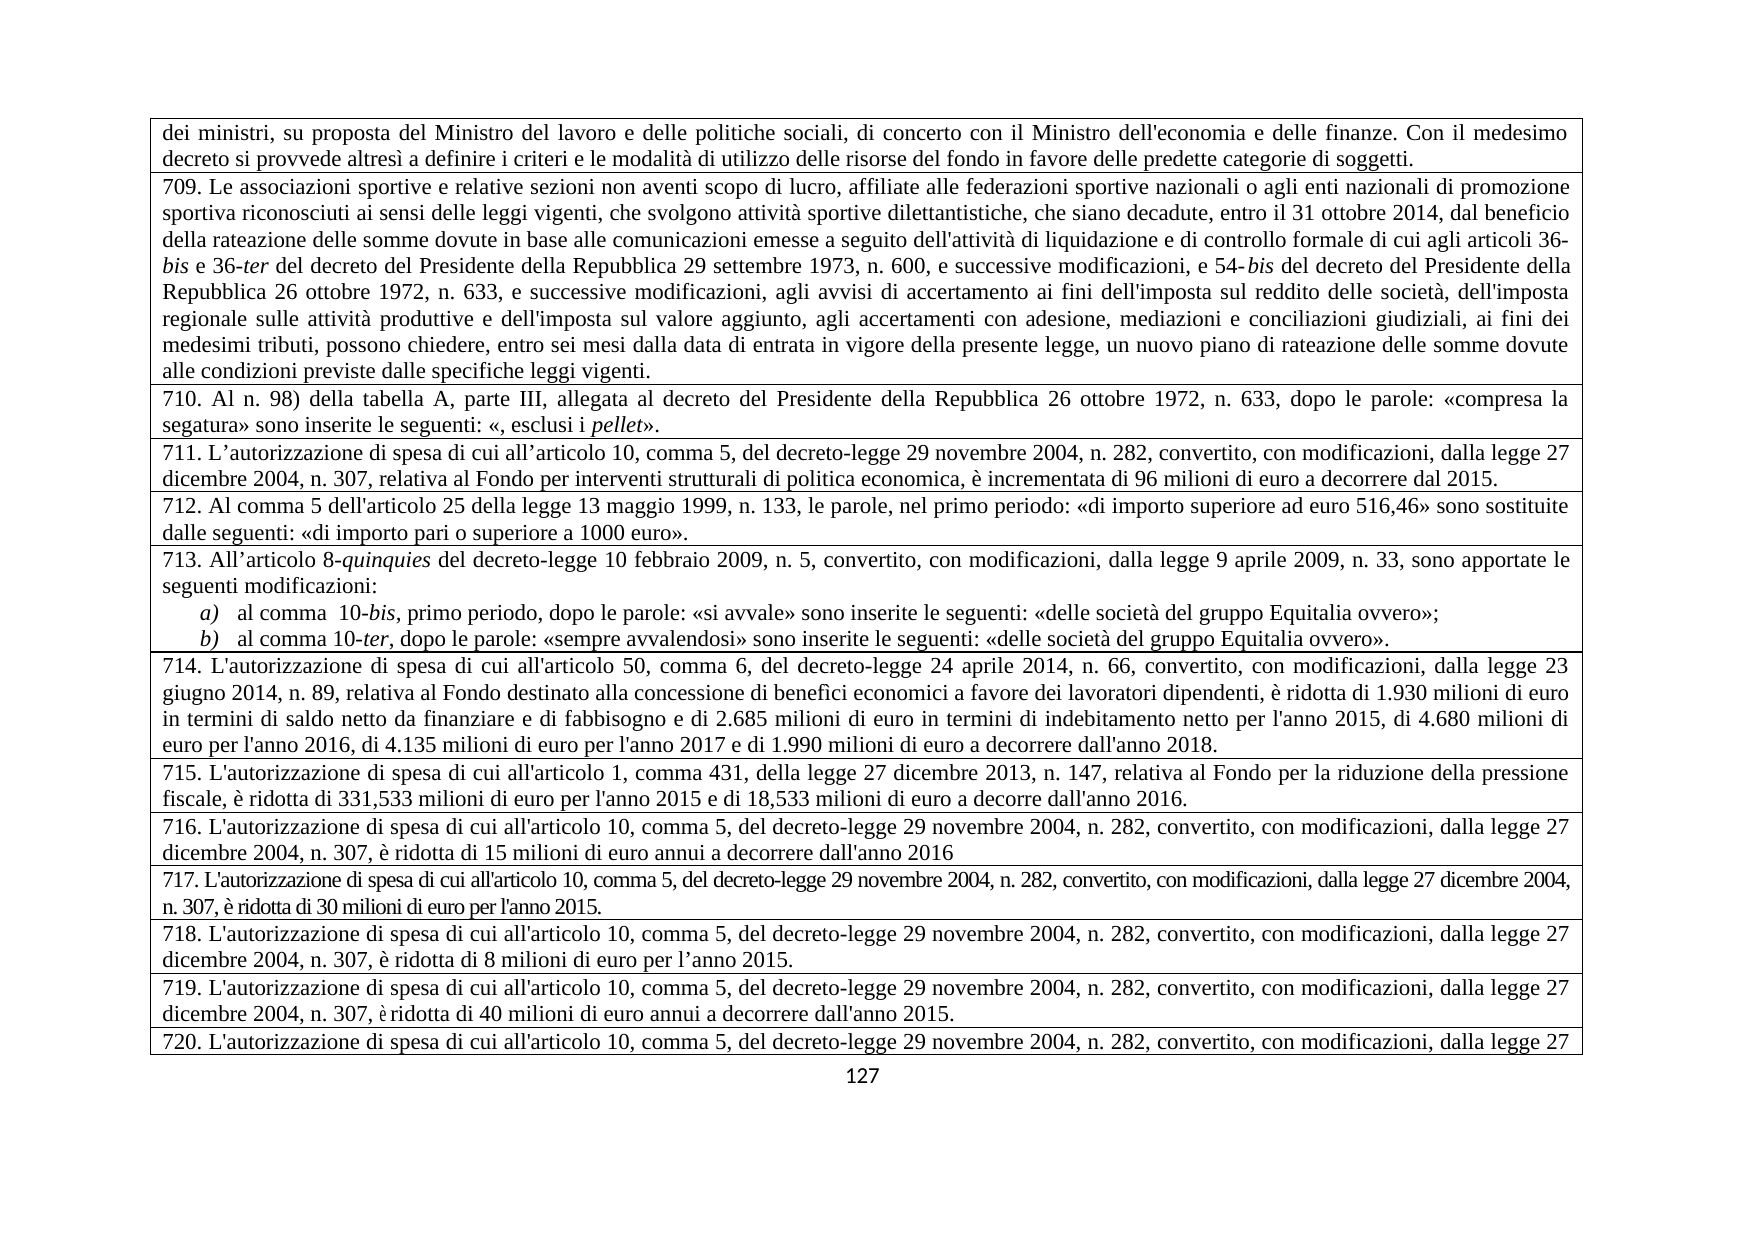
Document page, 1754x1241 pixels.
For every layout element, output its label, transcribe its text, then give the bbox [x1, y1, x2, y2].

table_cell 717. L'autorizzazione di spesa di cui all'articolo 10, comma 5, del decreto-legge 29 novembre 2004, n. 282, convertito, con modificazioni, dalla legge 27 dicembre 2004, n. 307, è ridotta di 30 milioni di euro per l'anno 2015. [151, 866, 1582, 919]
table_cell 710. Al n. 98) della tabella A, parte III, allegata al decreto del Presidente della Repubblica 26 ottobre 1972, n. 633, dopo le parole: «compresa la segatura» sono inserite le seguenti: «, esclusi i pellet». [151, 385, 1582, 437]
table_cell 712. Al comma 5 dell'articolo 25 della legge 13 maggio 1999, n. 133, le parole, nel primo periodo: «di importo superiore ad euro 516,46» sono sostituite dalle seguenti: «di importo pari o superiore a 1000 euro». [151, 492, 1582, 545]
table_cell 709. Le associazioni sportive e relative sezioni non aventi scopo di lucro, affiliate alle federazioni sportive nazionali o agli enti nazionali di promozione sportiva riconosciuti ai sensi delle leggi vigenti, che svolgono attività sportive dilettantistiche, che siano decadute, entro il 31 ottobre 2014, dal beneficio della rateazione delle somme dovute in base alle comunicazioni emesse a seguito dell'attività di liquidazione e di controllo formale di cui agli articoli 36-bis e 36-ter del decreto del Presidente della Repubblica 29 settembre 1973, n. 600, e successive modificazioni, e 54-bis del decreto del Presidente della Repubblica 26 ottobre 1972, n. 633, e successive modificazioni, agli avvisi di accertamento ai fini dell'imposta sul reddito delle società, dell'imposta regionale sulle attività produttive e dell'imposta sul valore aggiunto, agli accertamenti con adesione, mediazioni e conciliazioni giudiziali, ai fini dei medesimi tributi, possono chiedere, entro sei mesi dalla data di entrata in vigore della presente legge, un nuovo piano di rateazione delle somme dovute alle condizioni previste dalle specifiche leggi vigenti. [151, 173, 1582, 384]
table_cell 715. L'autorizzazione di spesa di cui all'articolo 1, comma 431, della legge 27 dicembre 2013, n. 147, relativa al Fondo per la riduzione della pressione fiscale, è ridotta di 331,533 milioni di euro per l'anno 2015 e di 18,533 milioni di euro a decorre dall'anno 2016. [151, 759, 1582, 812]
table_cell 714. L'autorizzazione di spesa di cui all'articolo 50, comma 6, del decreto-legge 24 aprile 2014, n. 66, convertito, con modificazioni, dalla legge 23 giugno 2014, n. 89, relativa al Fondo destinato alla concessione di benefìci economici a favore dei lavoratori dipendenti, è ridotta di 1.930 milioni di euro in termini di saldo netto da finanziare e di fabbisogno e di 2.685 milioni di euro in termini di indebitamento netto per l'anno 2015, di 4.680 milioni di euro per l'anno 2016, di 4.135 milioni di euro per l'anno 2017 e di 1.990 milioni di euro a decorrere dall'anno 2018. [151, 653, 1582, 758]
table_cell 718. L'autorizzazione di spesa di cui all'articolo 10, comma 5, del decreto-legge 29 novembre 2004, n. 282, convertito, con modificazioni, dalla legge 27 dicembre 2004, n. 307, è ridotta di 8 milioni di euro per l’anno 2015. [151, 920, 1582, 973]
table_cell 719. L'autorizzazione di spesa di cui all'articolo 10, comma 5, del decreto-legge 29 novembre 2004, n. 282, convertito, con modificazioni, dalla legge 27 dicembre 2004, n. 307, è ridotta di 40 milioni di euro annui a decorrere dall'anno 2015. [151, 974, 1582, 1027]
table_cell 713. All’articolo 8-quinquies del decreto-legge 10 febbraio 2009, n. 5, convertito, con modificazioni, dalla legge 9 aprile 2009, n. 33, sono apportate le seguenti modificazioni: al comma 10-bis, primo periodo, dopo le parole: «si avvale» sono inserite le seguenti: «delle società del gruppo Equitalia ovvero»; al comma 10-ter, dopo le parole: «sempre avvalendosi» sono inserite le seguenti: «delle società del gruppo Equitalia ovvero». [151, 546, 1582, 651]
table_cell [151, 1028, 1582, 1054]
table_cell 716. L'autorizzazione di spesa di cui all'articolo 10, comma 5, del decreto-legge 29 novembre 2004, n. 282, convertito, con modificazioni, dalla legge 27 dicembre 2004, n. 307, è ridotta di 15 milioni di euro annui a decorrere dall'anno 2016 [151, 813, 1582, 865]
table_cell 711. L’autorizzazione di spesa di cui all’articolo 10, comma 5, del decreto-legge 29 novembre 2004, n. 282, convertito, con modificazioni, dalla legge 27 dicembre 2004, n. 307, relativa al Fondo per interventi strutturali di politica economica, è incrementata di 96 milioni di euro a decorrere dal 2015. [151, 439, 1582, 491]
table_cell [151, 119, 1582, 172]
